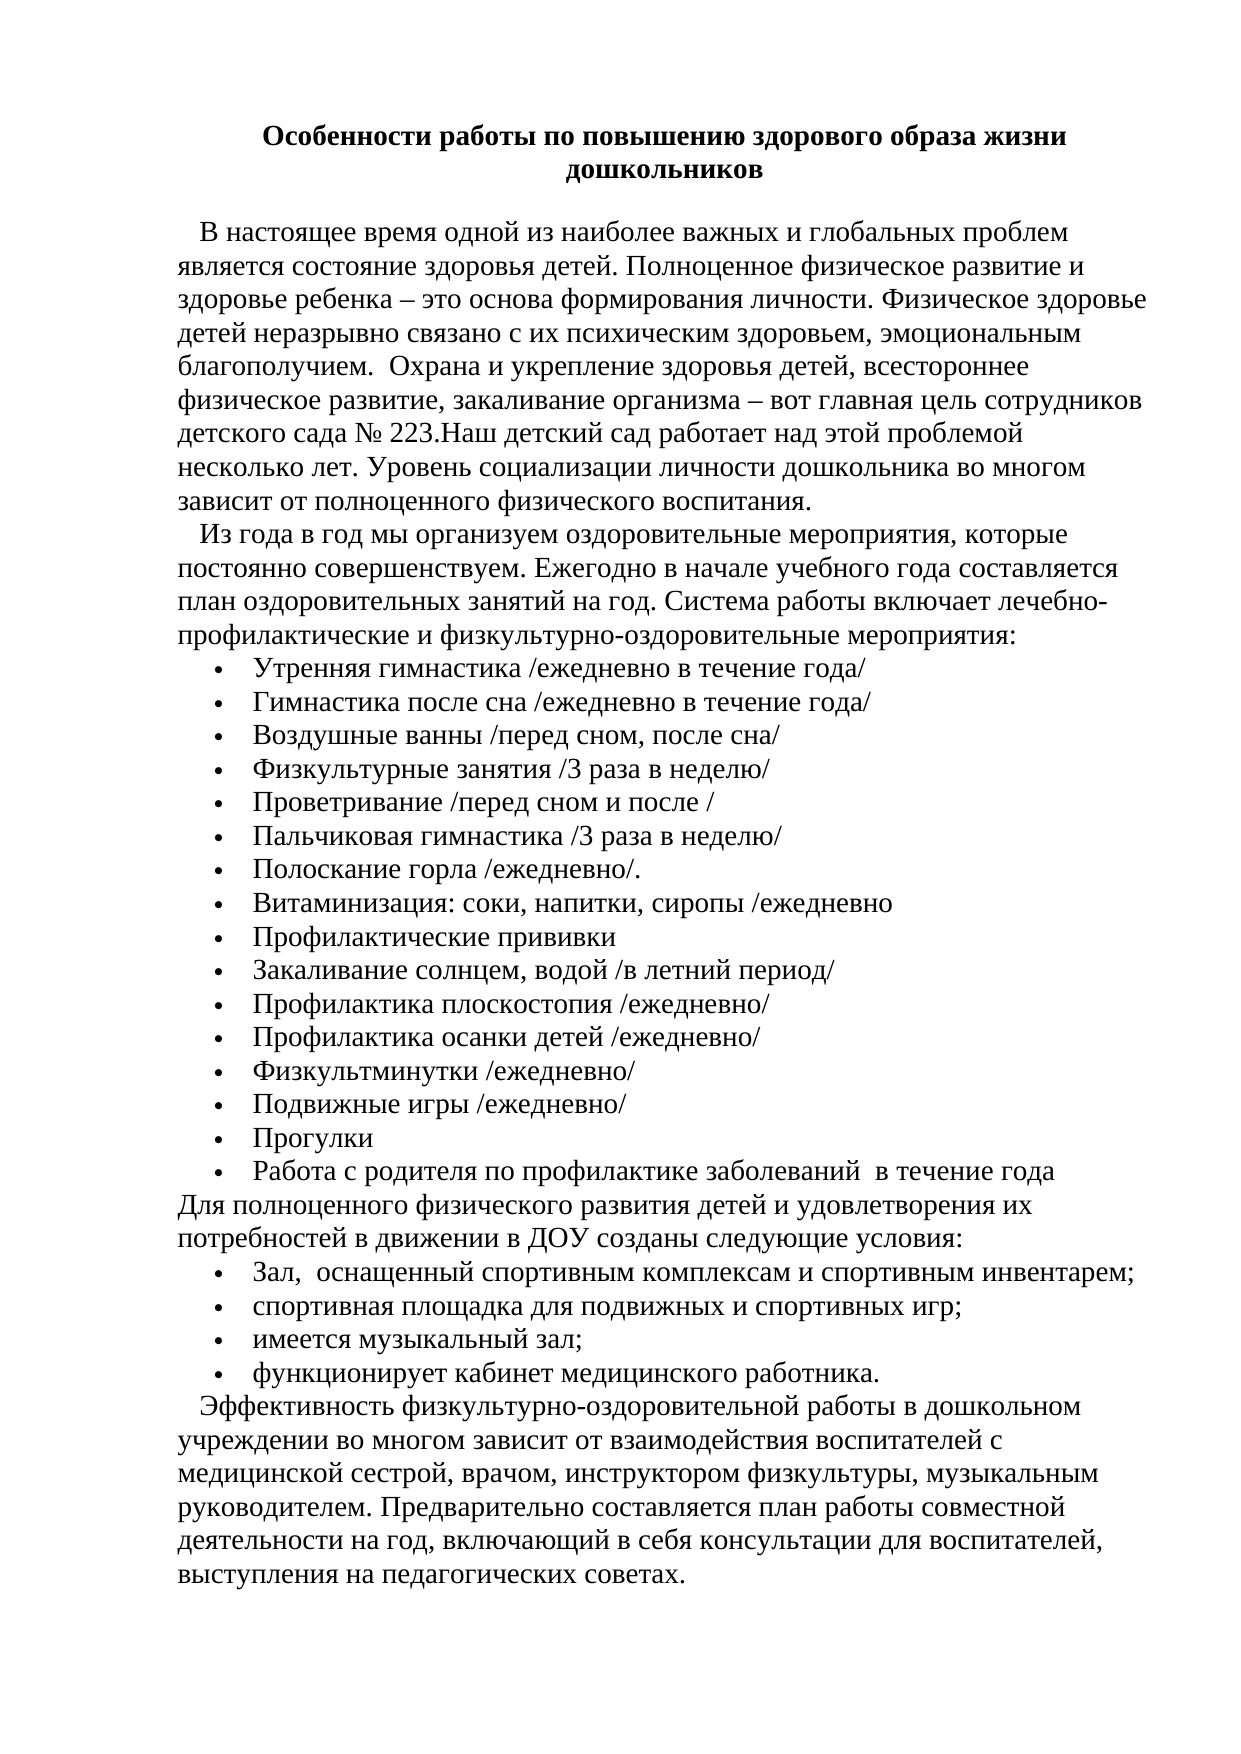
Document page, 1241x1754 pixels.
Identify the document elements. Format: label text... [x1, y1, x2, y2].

list Физкультурные занятия /3 раза в неделю/ [215, 751, 1152, 784]
list Профилактика плоскостопия /ежедневно/ [215, 986, 1152, 1019]
list функционирует кабинет медицинского работника. [215, 1355, 1152, 1388]
list Воздушные ванны /перед сном, после сна/ [215, 717, 1152, 751]
list Профилактика осанки детей /ежедневно/ [215, 1019, 1152, 1053]
list Работа с родителя по профилактике заболеваний в течение года [215, 1153, 1152, 1187]
text Для полноценного физического развития детей и удовлетворения их потребностей в движении в ДОУ созданы следующие условия: [177, 1187, 1152, 1254]
list спортивная площадка для подвижных и спортивных игр; [215, 1288, 1152, 1321]
list Профилактические прививки [215, 919, 1152, 952]
list Утренняя гимнастика /ежедневно в течение года/ [215, 650, 1152, 684]
list Зал, оснащенный спортивным комплексам и спортивным инвентарем; [215, 1254, 1152, 1288]
list Витаминизация: соки, напитки, сиропы /ежедневно [215, 885, 1152, 919]
text Эффективность физкультурно-оздоровительной работы в дошкольном учреждении во многом зависит от взаимодействия воспитателей с медицинской сестрой, врачом, инструктором физкультуры, музыкальным руководителем. Предварительно составляется план работы совместной деятельности на год, включающий в себя консультации для воспитателей, выступления на педагогических советах. [177, 1388, 1152, 1589]
list Проветривание /перед сном и после / [215, 784, 1152, 818]
list Прогулки [215, 1120, 1152, 1153]
text Из года в год мы организуем оздоровительные мероприятия, которые постоянно совершенствуем. Ежегодно в начале учебного года составляется план оздоровительных занятий на год. Система работы включает лечебно-профилактические и физкультурно-оздоровительные мероприятия: [177, 516, 1152, 650]
text В настоящее время одной из наиболее важных и глобальных проблем является состояние здоровья детей. Полноценное физическое развитие и здоровье ребенка – это основа формирования личности. Физическое здоровье детей неразрывно связано с их психическим здоровьем, эмоциональным благополучием. Охрана и укрепление здоровья детей, всестороннее физическое развитие, закаливание организма – вот главная цель сотрудников детского сада № 223.Наш детский сад работает над этой проблемой несколько лет. Уровень социализации личности дошкольника во многом зависит от полноценного физического воспитания. [177, 214, 1152, 516]
list Пальчиковая гимнастика /3 раза в неделю/ [215, 818, 1152, 852]
list Физкультминутки /ежедневно/ [215, 1053, 1152, 1086]
list Гимнастика после сна /ежедневно в течение года/ [215, 684, 1152, 717]
list Закаливание солнцем, водой /в летний период/ [215, 952, 1152, 986]
list имеется музыкальный зал; [215, 1321, 1152, 1355]
list Подвижные игры /ежедневно/ [215, 1086, 1152, 1120]
list Полоскание горла /ежедневно/. [215, 852, 1152, 885]
text Особенности работы по повышению здорового образа жизни дошкольников [177, 118, 1152, 185]
